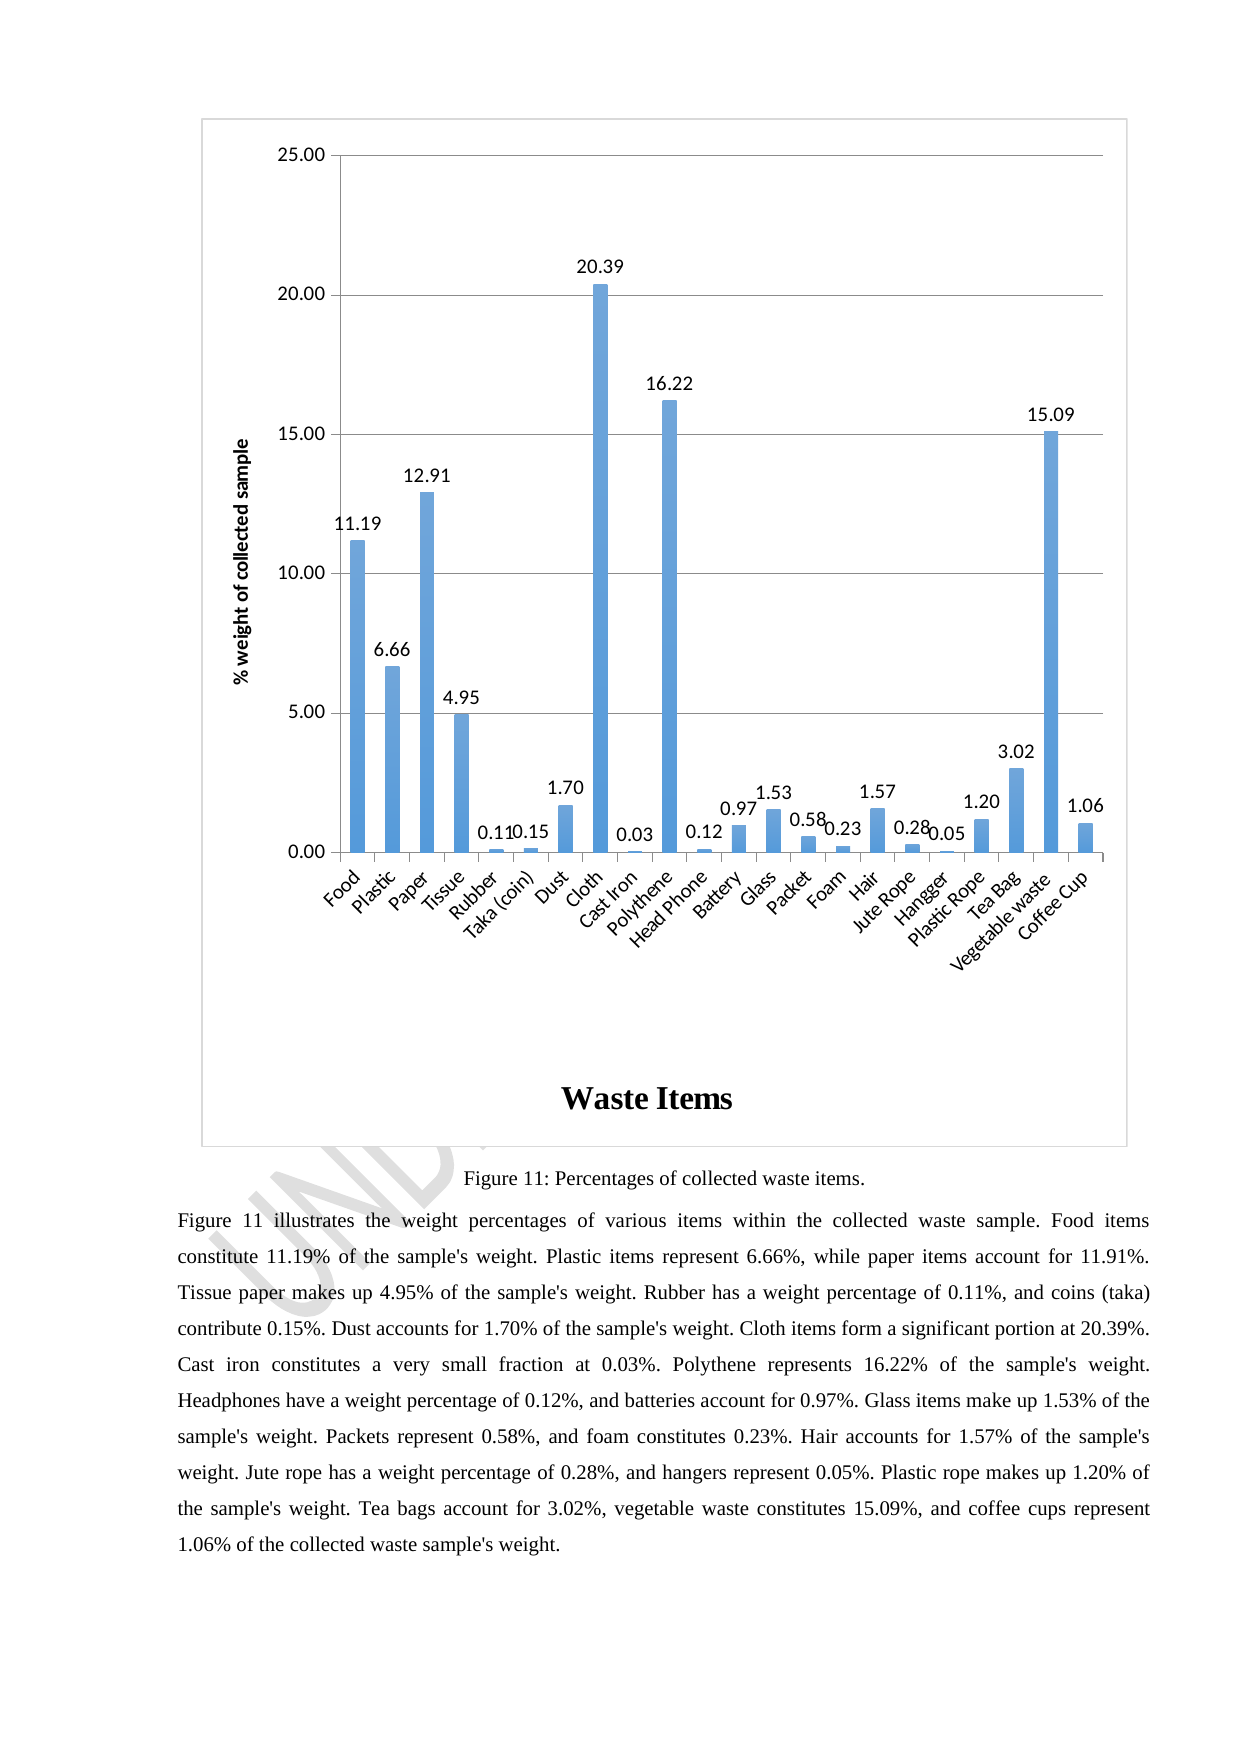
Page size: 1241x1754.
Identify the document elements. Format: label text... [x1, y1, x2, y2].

text Figure 11: Percentages of collected waste items. [177, 1166, 1152, 1189]
text Figure 11 illustrates the weight percentages of various items within the collected waste sample. Food items constitute 11.19% of the sample's weight. Plastic items represent 6.66%, while paper items account for 11.91%. Tissue paper makes up 4.95% of the sample's weight. Rubber has a weight percentage of 0.11%, and coins (taka) contribute 0.15%. Dust accounts for 1.70% of the sample's weight. Cloth items form a significant portion at 20.39%. Cast iron constitutes a very small fraction at 0.03%. Polythene represents 16.22% of the sample's weight. Headphones have a weight percentage of 0.12%, and batteries account for 0.97%. Glass items make up 1.53% of the sample's weight. Packets represent 0.58%, and foam constitutes 0.23%. Hair accounts for 1.57% of the sample's weight. Jute rope has a weight percentage of 0.28%, and hangers represent 0.05%. Plastic rope makes up 1.20% of the sample's weight. Tea bags account for 3.02%, vegetable waste constitutes 15.09%, and coffee cups represent 1.06% of the collected waste sample's weight. [177, 1208, 1152, 1556]
